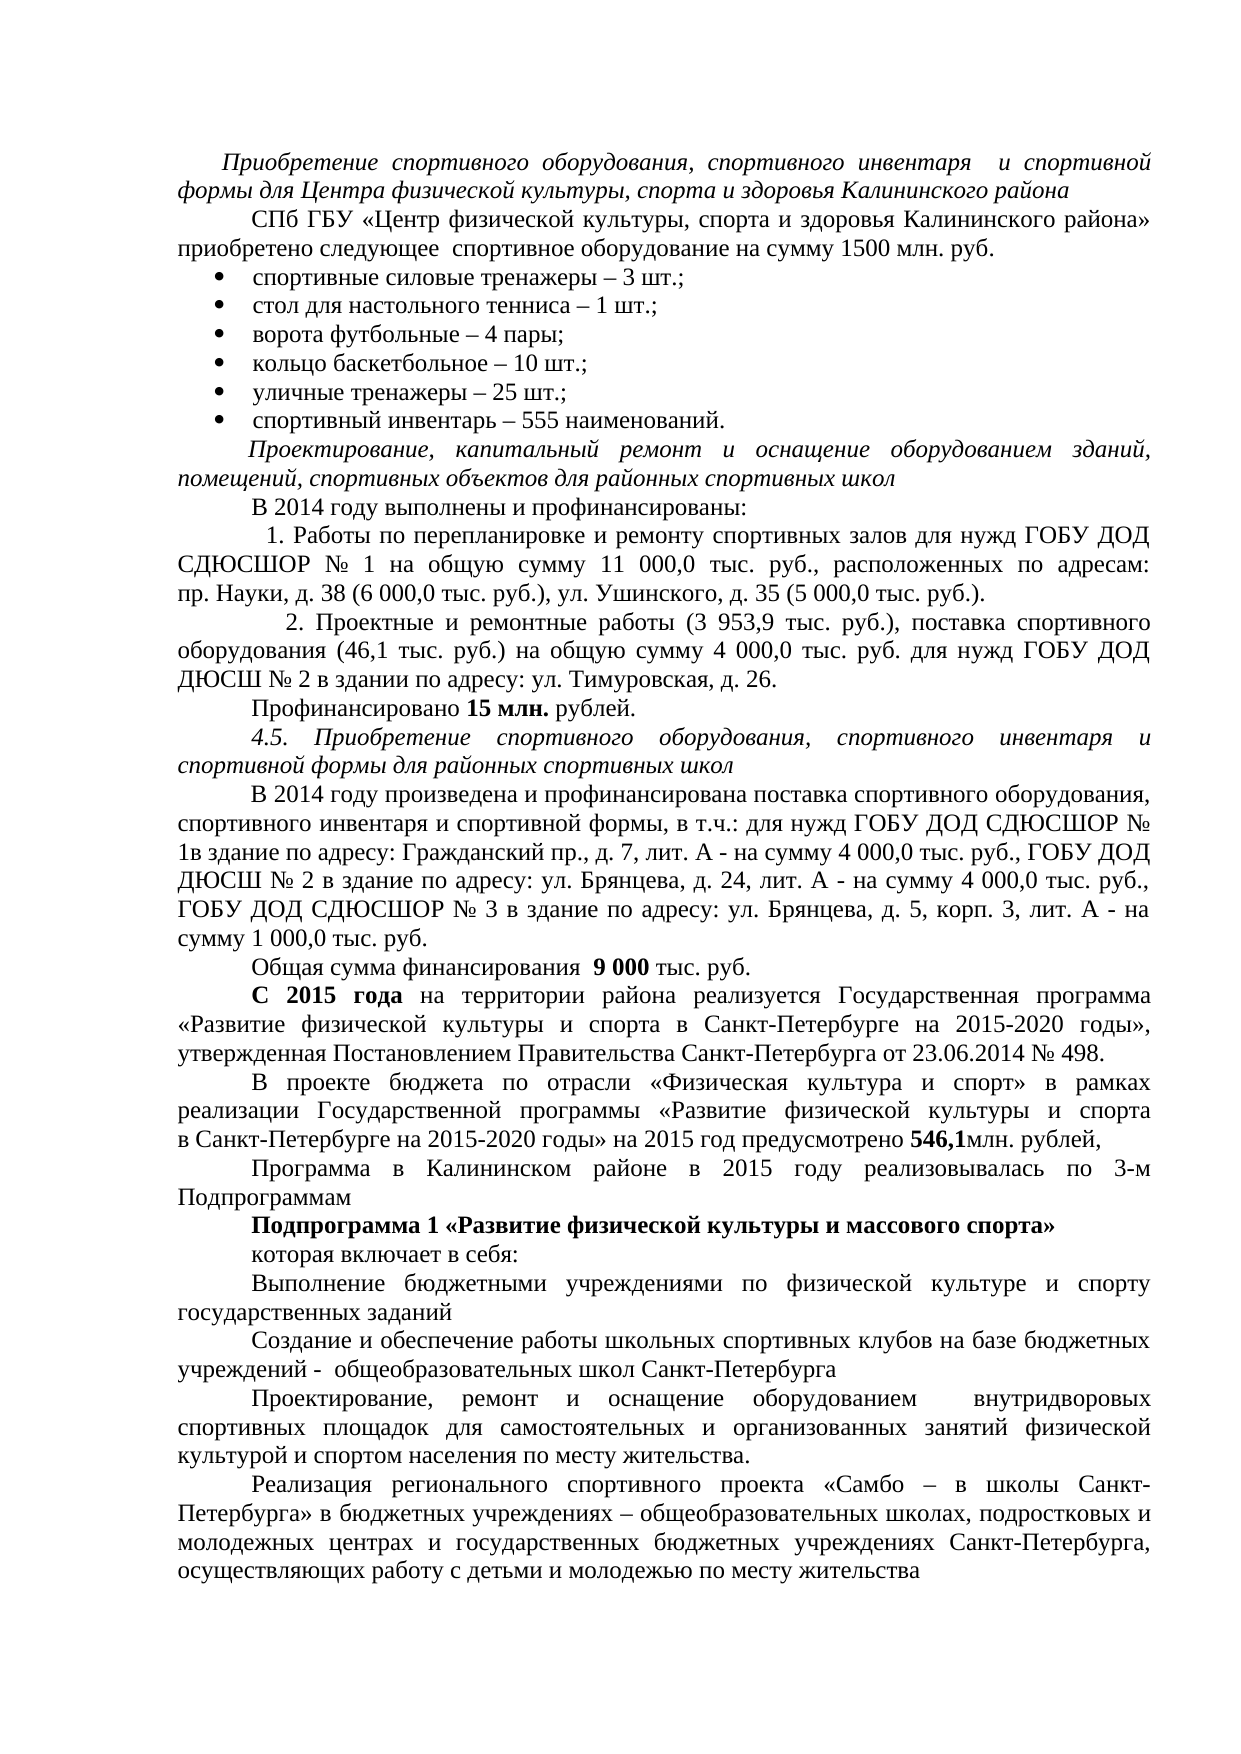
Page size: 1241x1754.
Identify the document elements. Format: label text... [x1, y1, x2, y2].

text В 2014 году выполнены и профинансированы: [177, 492, 1152, 521]
text 4.5. Приобретение спортивного оборудования, спортивного инвентаря и спортивной формы для районных спортивных школ [177, 722, 1152, 779]
text Реализация регионального спортивного проекта «Самбо – в школы Санкт-Петербурга» в бюджетных учреждениях – общеобразовательных школах, подростковых и молодежных центрах и государственных бюджетных учреждениях Санкт-Петербурга, осуществляющих работу с детьми и молодежью по месту жительства [177, 1469, 1152, 1584]
list кольцо баскетбольное – 10 шт.; [215, 348, 1152, 377]
list спортивные силовые тренажеры – 3 шт.; [215, 262, 1152, 291]
text Программа в Калининском районе в 2015 году реализовывалась по 3-м Подпрограммам [177, 1153, 1152, 1211]
text Приобретение спортивного оборудования, спортивного инвентаря и спортивной формы для Центра физической культуры, спорта и здоровья Калининского района [177, 147, 1152, 204]
text Проектирование, ремонт и оснащение оборудованием внутридворовых спортивных площадок для самостоятельных и организованных занятий физической культурой и спортом населения по месту жительства. [177, 1383, 1152, 1469]
text Подпрограмма 1 «Развитие физической культуры и массового спорта» [177, 1211, 1152, 1239]
text Проектирование, капитальный ремонт и оснащение оборудованием зданий, помещений, спортивных объектов для районных спортивных школ [177, 434, 1152, 492]
list стол для настольного тенниса – 1 шт.; [215, 291, 1152, 319]
text Общая сумма финансирования 9 000 тыс. руб. [207, 952, 1152, 981]
text 2. Проектные и ремонтные работы (3 953,9 тыс. руб.), поставка спортивного оборудования (46,1 тыс. руб.) на общую сумму 4 000,0 тыс. руб. для нужд ГОБУ ДОД ДЮСШ № 2 в здании по адресу: ул. Тимуровская, д. 26. [177, 607, 1152, 693]
text В проекте бюджета по отрасли «Физическая культура и спорт» в рамках реализации Государственной программы «Развитие физической культуры и спорта в Санкт-Петербурге на 2015-2020 годы» на 2015 год предусмотрено 546,1млн. рублей, [177, 1067, 1152, 1153]
list спортивный инвентарь – 555 наименований. [215, 406, 1152, 434]
text которая включает в себя: [251, 1239, 1152, 1268]
text Профинансировано 15 млн. рублей. [177, 693, 1152, 722]
text Создание и обеспечение работы школьных спортивных клубов на базе бюджетных учреждений - общеобразовательных школ Санкт-Петербурга [177, 1326, 1152, 1383]
list ворота футбольные – 4 пары; [215, 319, 1152, 348]
text С 2015 года на территории района реализуется Государственная программа «Развитие физической культуры и спорта в Санкт-Петербурге на 2015-2020 годы», утвержденная Постановлением Правительства Санкт-Петербурга от 23.06.2014 № 498. [177, 981, 1152, 1067]
text 1. Работы по перепланировке и ремонту спортивных залов для нужд ГОБУ ДОД СДЮСШОР № 1 на общую сумму 11 000,0 тыс. руб., расположенных по адресам: пр. Науки, д. 38 (6 000,0 тыс. руб.), ул. Ушинского, д. 35 (5 000,0 тыс. руб.). [177, 521, 1152, 607]
text В 2014 году произведена и профинансирована поставка спортивного оборудования, спортивного инвентаря и спортивной формы, в т.ч.: для нужд ГОБУ ДОД СДЮСШОР № 1в здание по адресу: Гражданский пр., д. 7, лит. А - на сумму 4 000,0 тыс. руб., ГОБУ ДОД ДЮСШ № 2 в здание по адресу: ул. Брянцева, д. 24, лит. А - на сумму 4 000,0 тыс. руб., ГОБУ ДОД СДЮСШОР № 3 в здание по адресу: ул. Брянцева, д. 5, корп. 3, лит. А - на сумму 1 000,0 тыс. руб. [177, 779, 1152, 952]
list уличные тренажеры – 25 шт.; [215, 377, 1152, 406]
text СПб ГБУ «Центр физической культуры, спорта и здоровья Калининского района» приобретено следующее спортивное оборудование на сумму 1500 млн. руб. [177, 204, 1152, 262]
text Выполнение бюджетными учреждениями по физической культуре и спорту государственных заданий [177, 1268, 1152, 1326]
